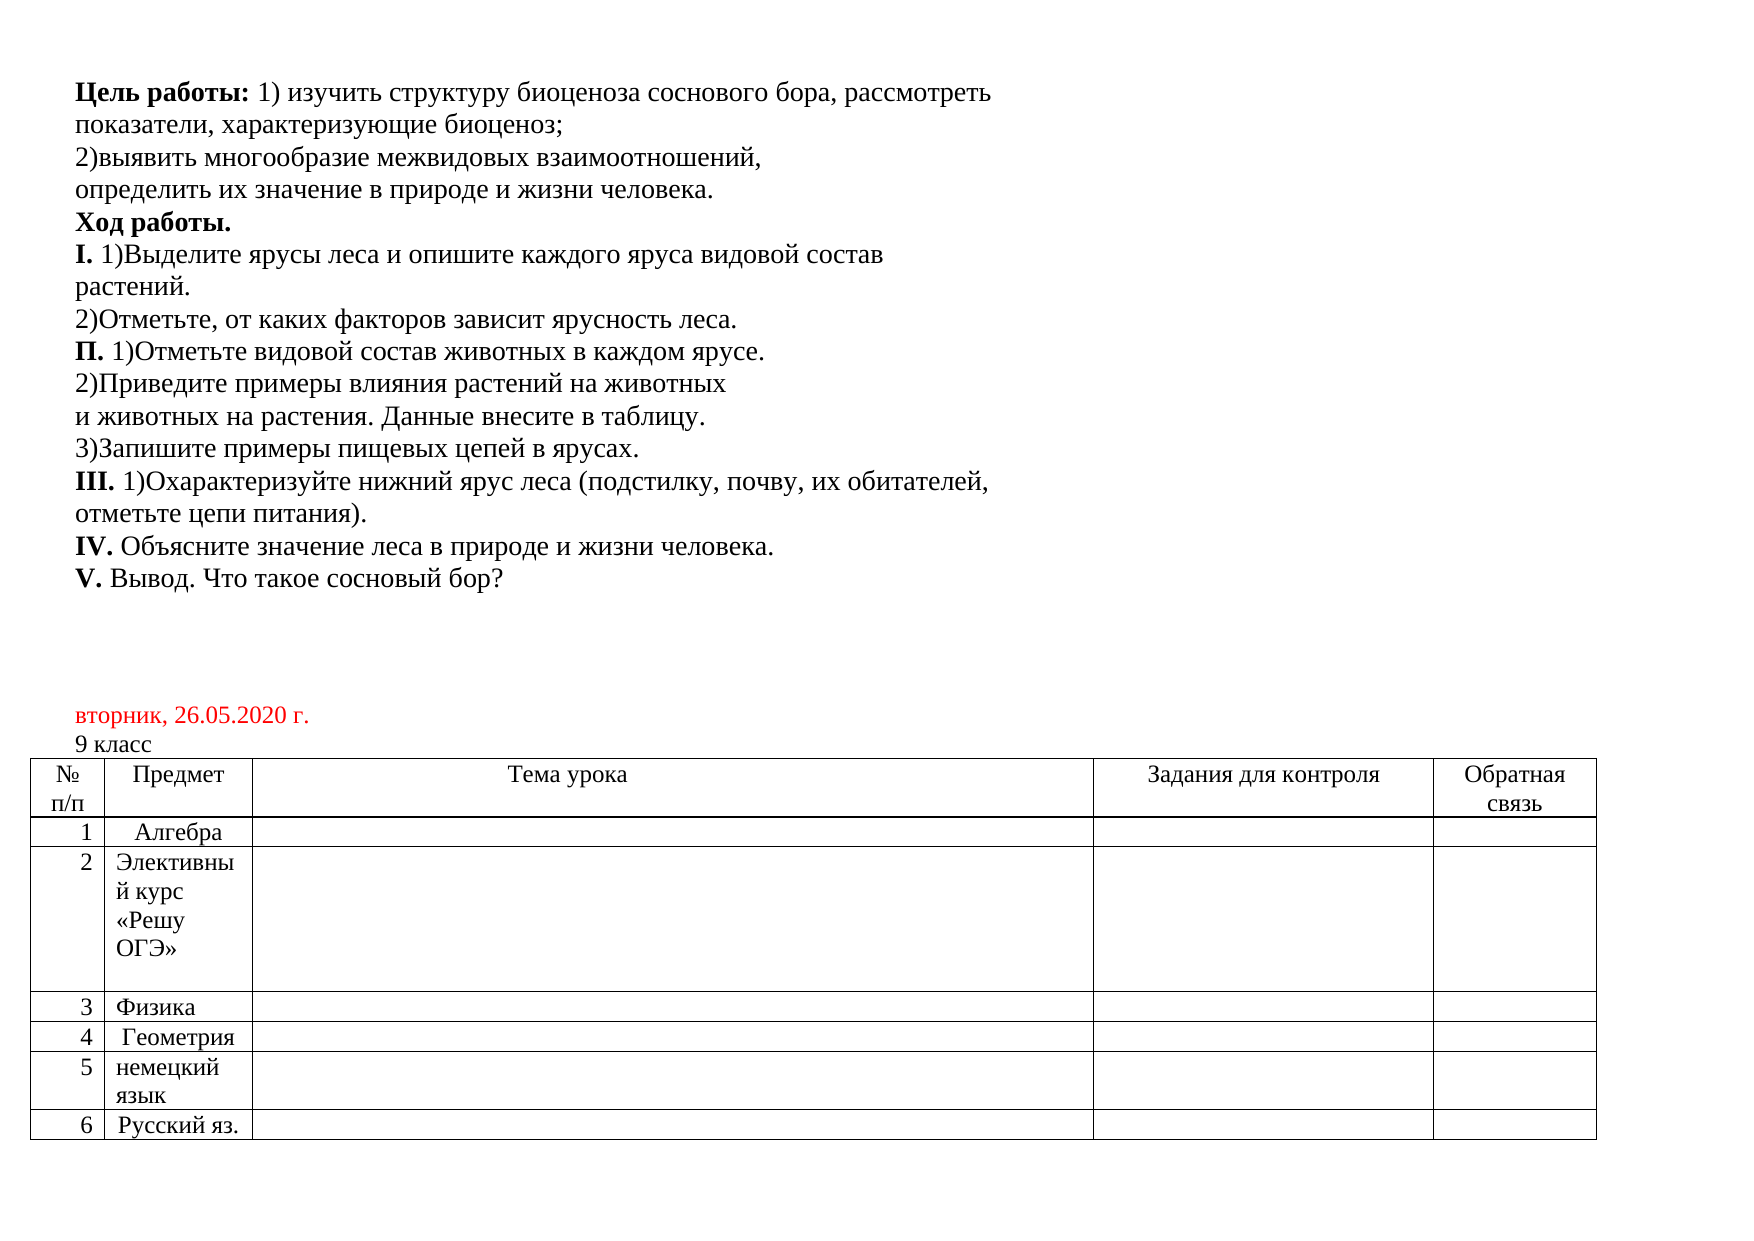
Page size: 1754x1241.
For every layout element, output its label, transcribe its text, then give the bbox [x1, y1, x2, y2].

table_cell 2 [31, 847, 104, 991]
table_cell 1 [31, 818, 104, 846]
table_cell Русский яз. [105, 1110, 252, 1139]
table_cell [1434, 818, 1596, 846]
table_cell Физика [105, 992, 252, 1021]
text 2)Отметьте, от каких факторов зависит ярусность леса. [75, 302, 1679, 334]
table_cell Геометрия [105, 1022, 252, 1051]
table_header Тема урока [253, 759, 1093, 816]
table_cell [253, 847, 1093, 991]
text Цель работы: 1) изучить структуру биоценоза соснового бора, рассмотреть [75, 75, 1679, 107]
table_cell [1434, 992, 1596, 1021]
table_cell [253, 818, 1093, 846]
text отметьте цепи питания). [75, 496, 1679, 528]
text и животных на растения. Данные внесите в таблицу. [75, 399, 1679, 431]
text 9 класс [75, 729, 1679, 758]
table_header Предмет [105, 759, 252, 816]
text определить их значение в природе и жизни человека. [75, 172, 1679, 204]
text IV. Объясните значение леса в природе и жизни человека. [75, 528, 1679, 561]
table_cell [1434, 847, 1596, 991]
text 3)Запишите примеры пищевых цепей в ярусах. [75, 431, 1679, 464]
table_cell [1434, 1052, 1596, 1109]
table_cell [1434, 1022, 1596, 1051]
text вторник, 26.05.2020 г. [75, 700, 1679, 729]
table_header Задания для контроля [1094, 759, 1433, 816]
table_cell [253, 1110, 1093, 1139]
table_cell 4 [31, 1022, 104, 1051]
text 2)Приведите примеры влияния растений на животных [75, 367, 1679, 399]
table_cell 3 [31, 992, 104, 1021]
text I. 1)Выделите ярусы леса и опишите каждого яруса видовой состав [75, 237, 1679, 269]
table_cell [1434, 1110, 1596, 1139]
table_cell [1094, 1110, 1433, 1139]
text Ход работы. [75, 204, 1679, 237]
table_cell 5 [31, 1052, 104, 1109]
text 2)выявить многообразие межвидовых взаимоотношений, [75, 140, 1679, 172]
table_cell [1094, 1052, 1433, 1109]
table_cell [1094, 992, 1433, 1021]
table_cell 6 [31, 1110, 104, 1139]
table_cell [1094, 818, 1433, 846]
table_cell Алгебра [105, 818, 252, 846]
table_cell немецкий язык [105, 1052, 252, 1109]
table_cell [253, 1022, 1093, 1051]
table_cell [1094, 847, 1433, 991]
table_header № п/п [31, 759, 104, 816]
text показатели, характеризующие биоценоз; [75, 107, 1679, 140]
text III. 1)Охарактеризуйте нижний ярус леса (подстилку, почву, их обитателей, [75, 464, 1679, 496]
table_cell [253, 992, 1093, 1021]
table_cell Элективный курс «Решу ОГЭ» [105, 847, 252, 991]
table_cell [1094, 1022, 1433, 1051]
table_cell [253, 1052, 1093, 1109]
text V. Вывод. Что такое сосновый бор? [75, 561, 1679, 593]
text П. 1)Отметьте видовой состав животных в каждом ярусе. [75, 334, 1679, 367]
text растений. [75, 269, 1679, 302]
table_header Обратная связь [1434, 759, 1596, 816]
